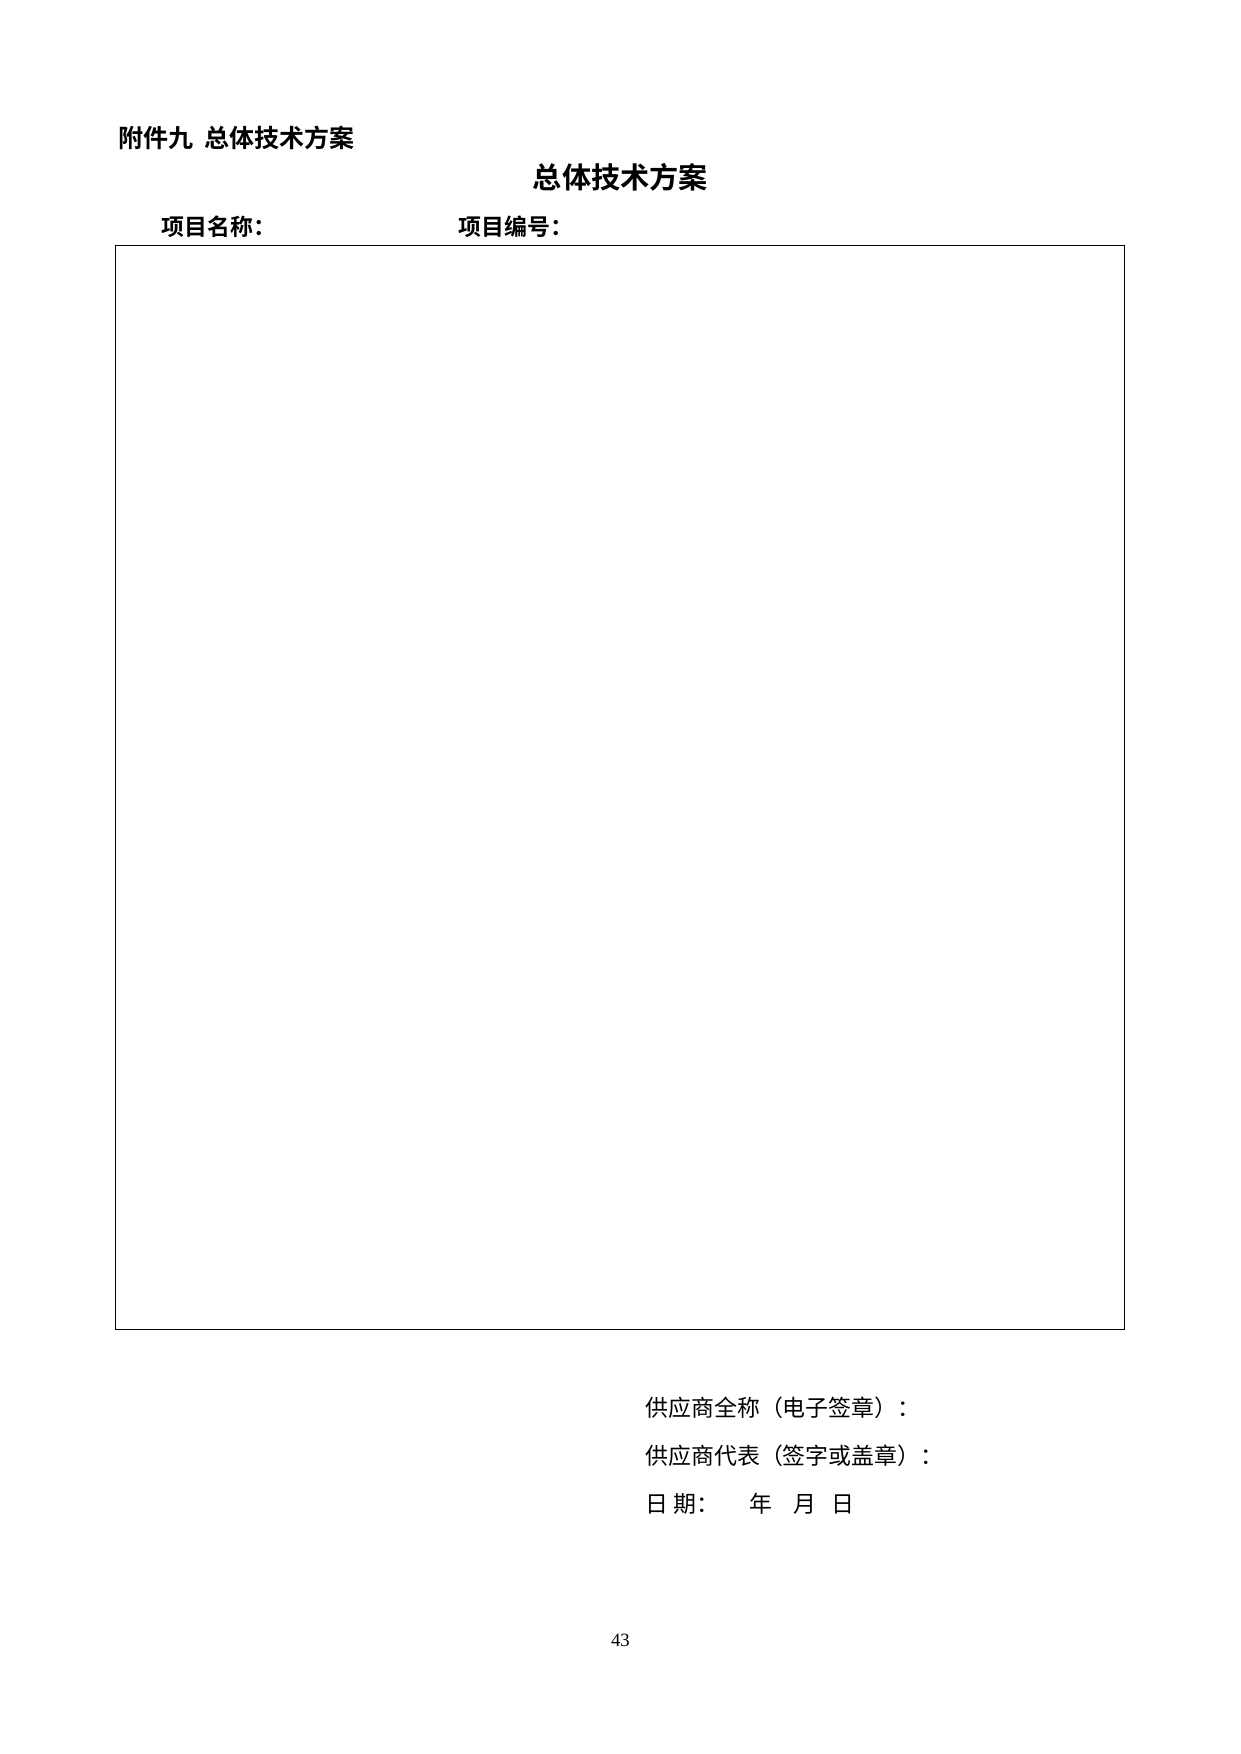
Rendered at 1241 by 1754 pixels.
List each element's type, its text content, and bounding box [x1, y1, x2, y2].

text 项目名称： 项目编号： [118, 197, 1029, 244]
text 供应商代表（签字或盖章）： [118, 1426, 1122, 1474]
text 总体技术方案 [118, 154, 1122, 197]
table_header [116, 246, 1124, 1329]
text 日 期： 年 月 日 [118, 1474, 1122, 1522]
text 附件九 总体技术方案 [118, 118, 1122, 154]
text 供应商全称（电子签章）： [118, 1378, 1122, 1426]
